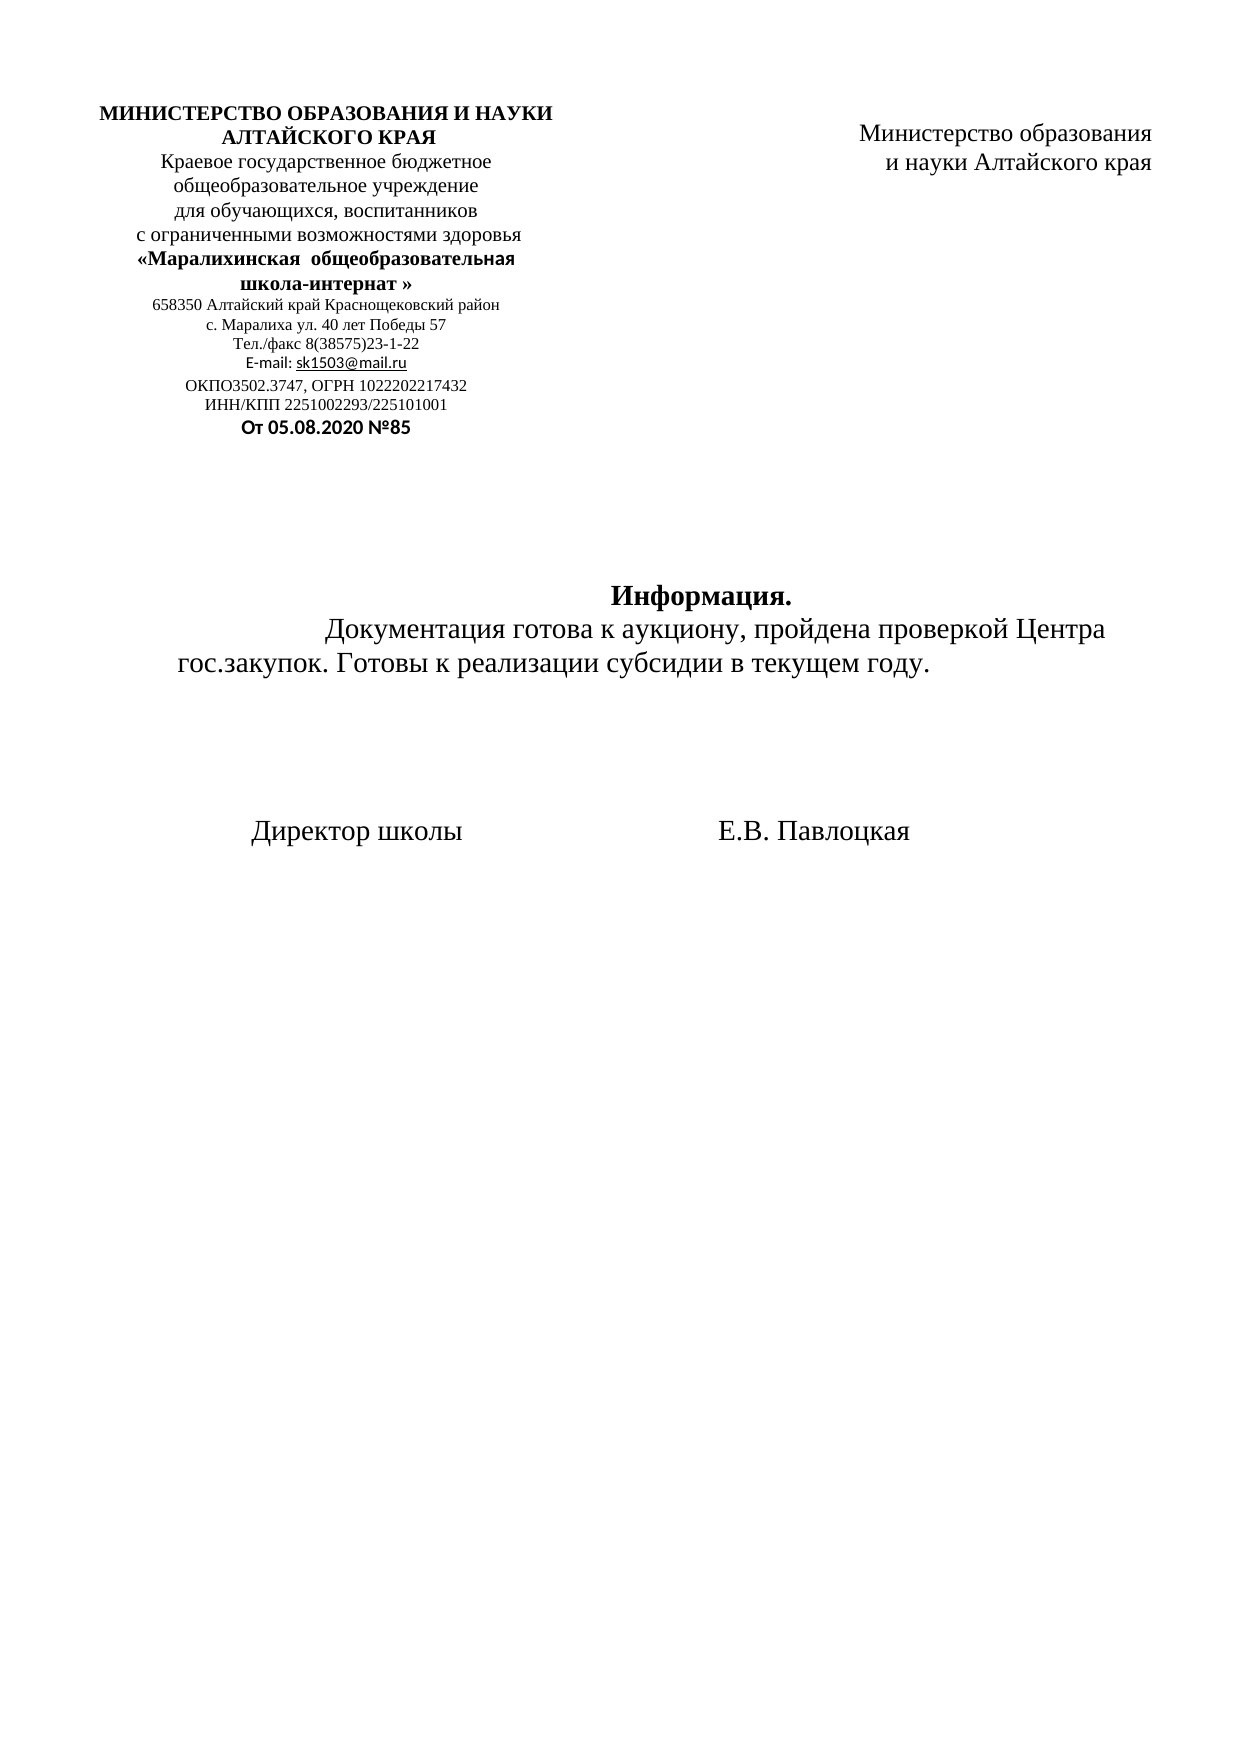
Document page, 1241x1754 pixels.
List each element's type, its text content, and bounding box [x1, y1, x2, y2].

text Министерство образования [591, 118, 1152, 147]
text Документация готова к аукциону, пройдена проверкой Центра гос.закупок. Готовы к реализации субсидии в текущем году. [177, 612, 1152, 679]
text Информация. [177, 578, 1152, 612]
text и науки Алтайского края [591, 147, 1152, 176]
text Директор школы Е.В. Павлоцкая [177, 813, 1152, 846]
